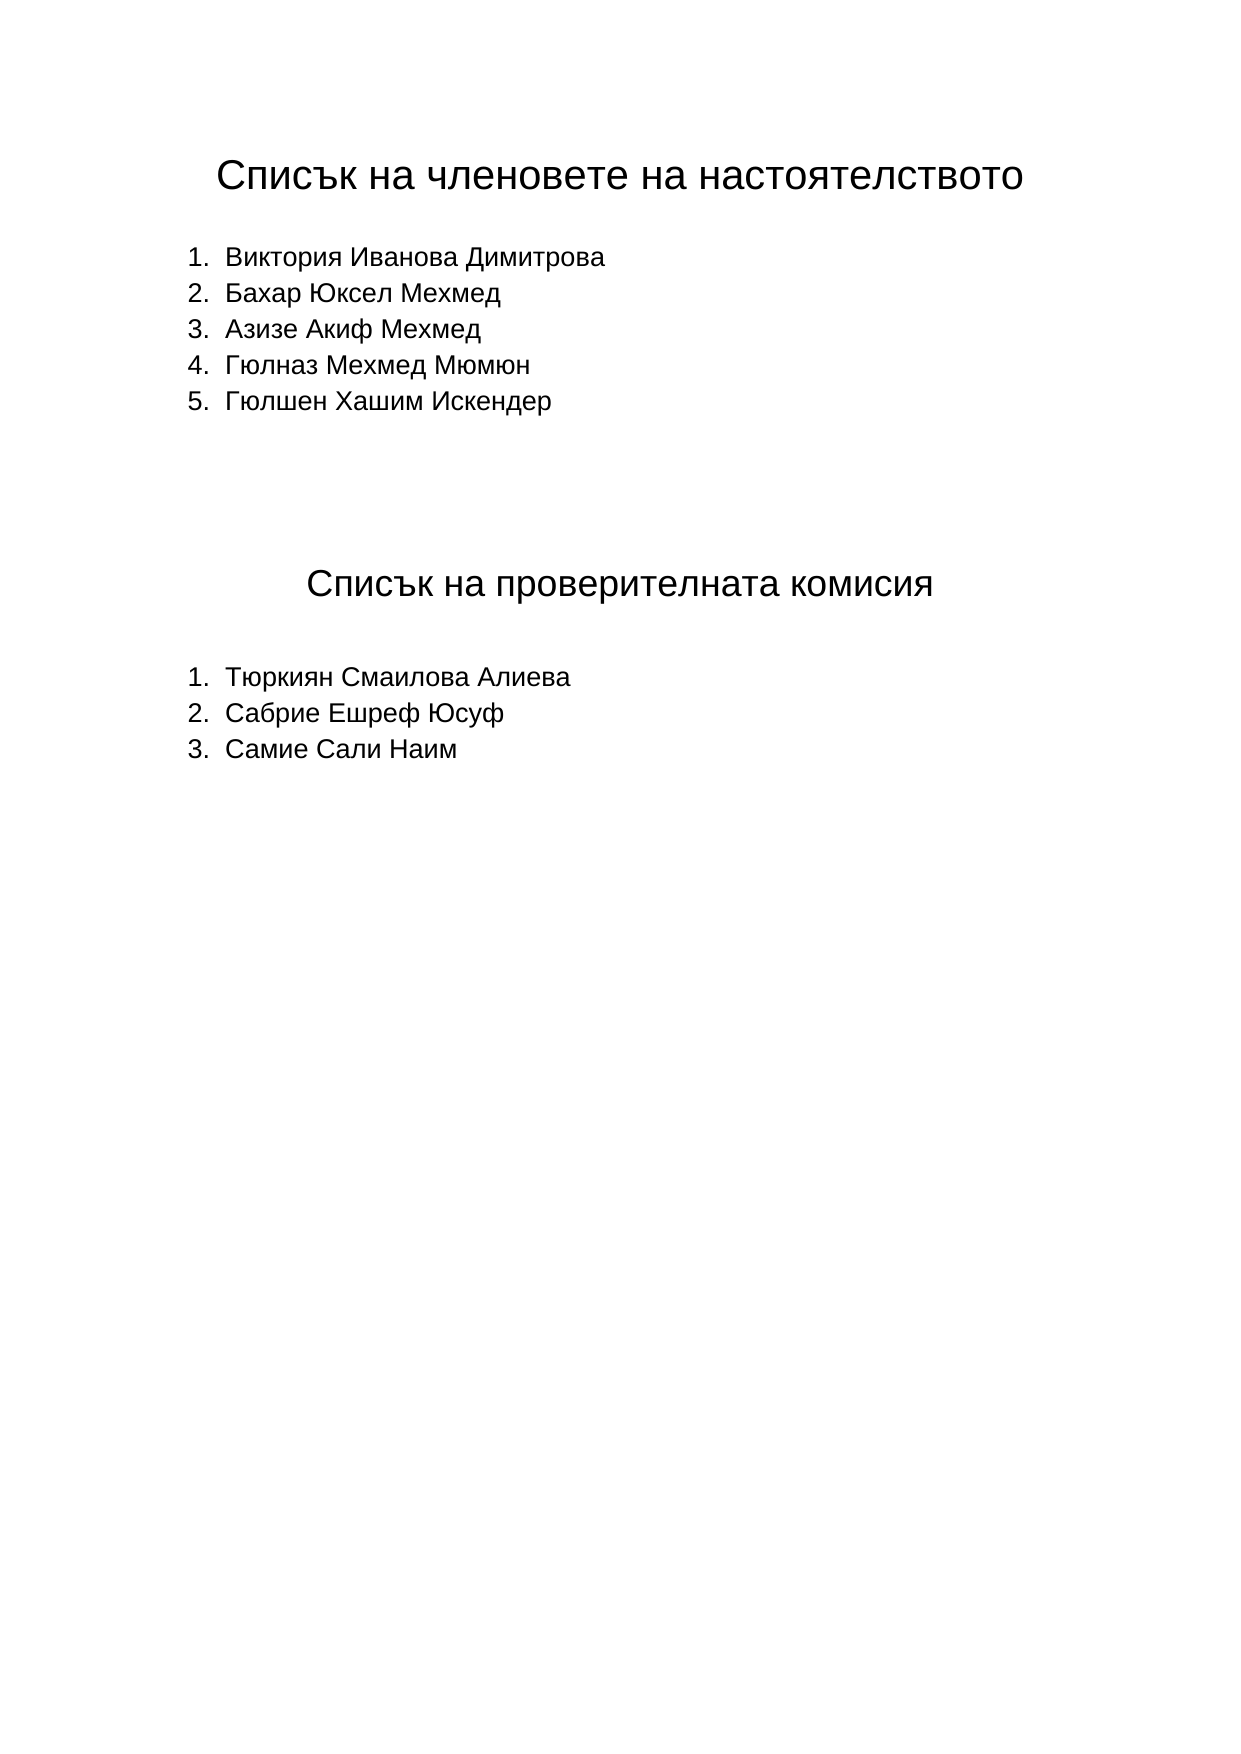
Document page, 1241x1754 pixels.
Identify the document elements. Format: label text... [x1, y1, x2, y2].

list Самие Сали Наим [187, 733, 1090, 764]
list Бахар Юксел Мехмед [187, 277, 1090, 308]
list Гюлназ Мехмед Мюмюн [187, 349, 1090, 380]
list Виктория Иванова Димитрова [187, 241, 1090, 272]
list Тюркиян Смаилова Алиева [187, 661, 1090, 692]
list Азизе Акиф Мехмед [187, 313, 1090, 344]
text Списък на проверителната комисия [150, 562, 1090, 605]
list Сабрие Ешреф Юсуф [187, 697, 1090, 728]
text Списък на членовете на настоятелството [150, 150, 1090, 198]
list Гюлшен Хашим Искендер [187, 385, 1090, 416]
